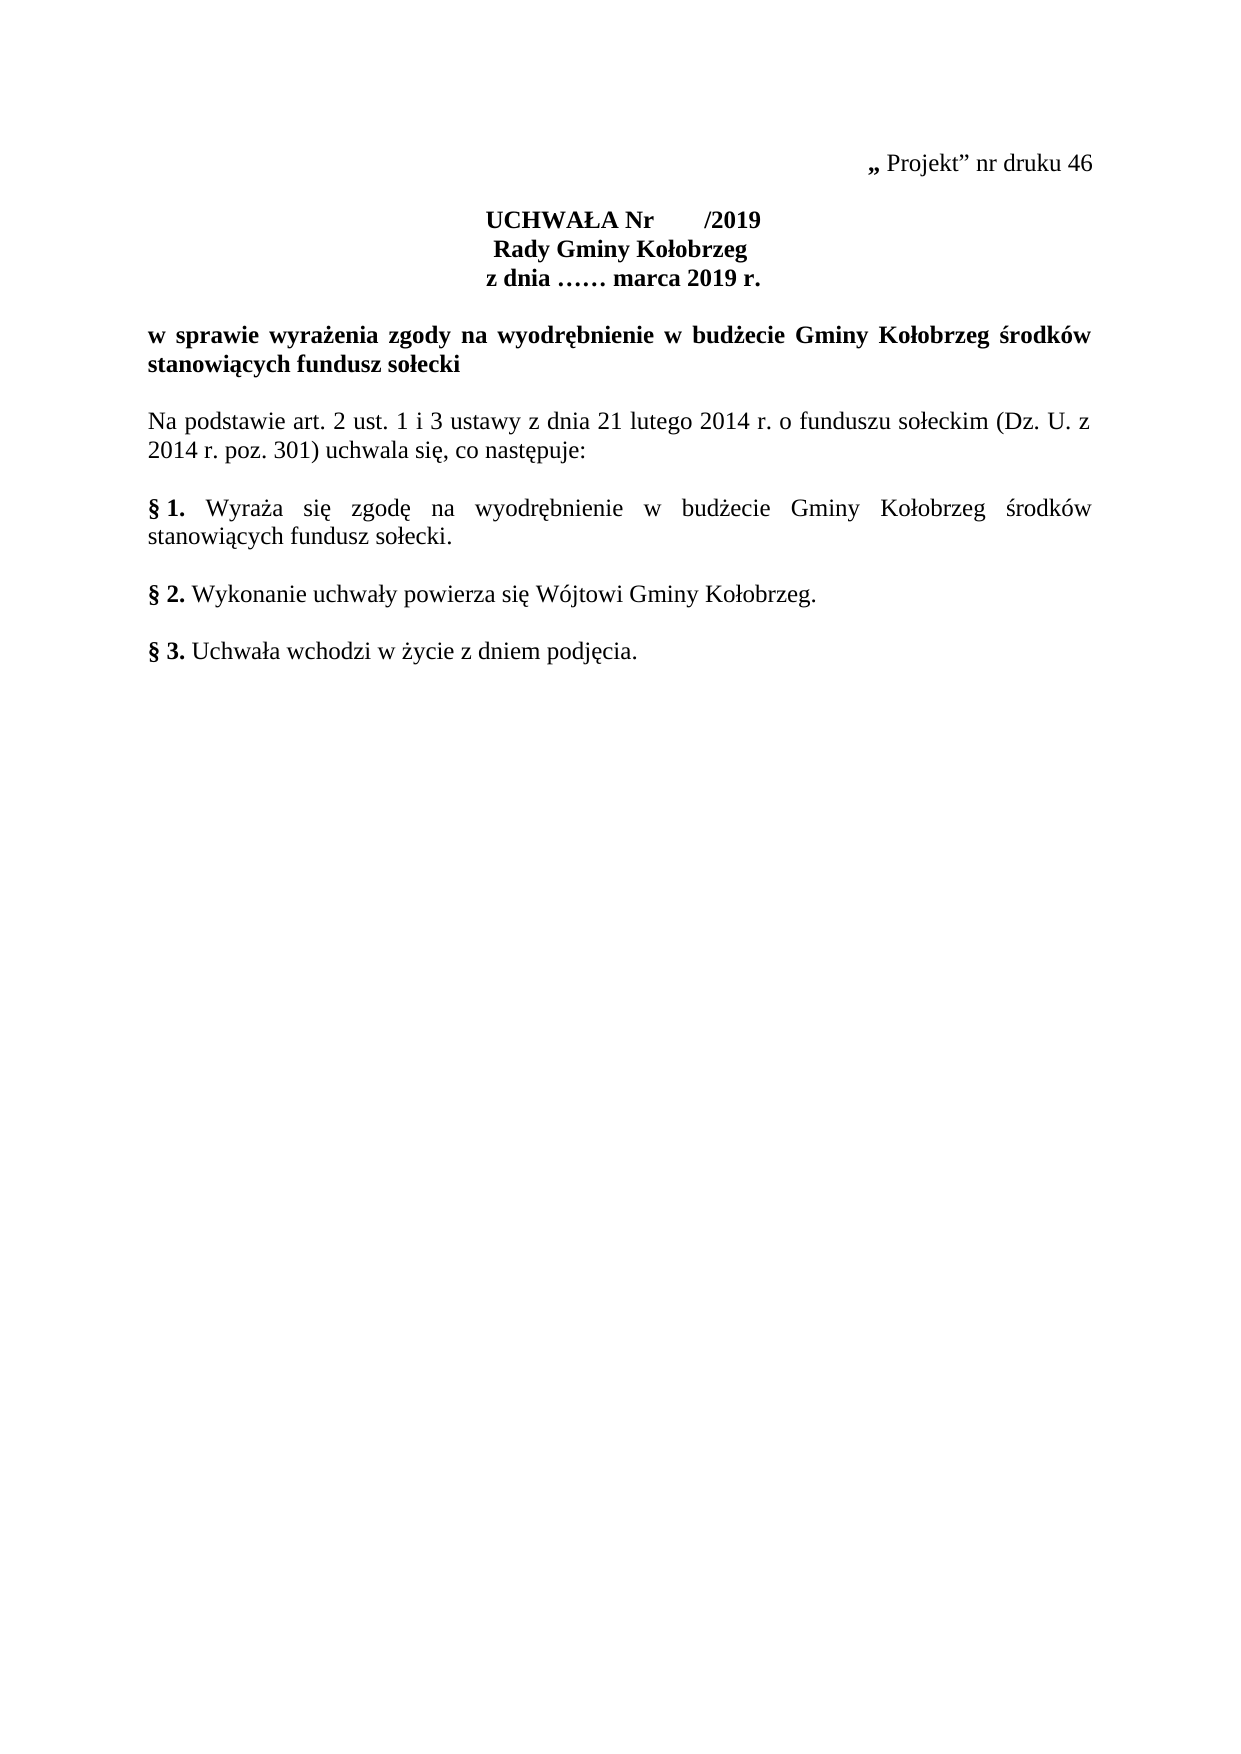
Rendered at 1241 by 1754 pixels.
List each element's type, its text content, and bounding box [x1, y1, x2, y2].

text § 2. Wykonanie uchwały powierza się Wójtowi Gminy Kołobrzeg. [148, 579, 1093, 608]
text z dnia …… marca 2019 r. [148, 263, 1093, 291]
text § 3. Uchwała wchodzi w życie z dniem podjęcia. [148, 636, 1093, 665]
text w sprawie wyrażenia zgody na wyodrębnienie w budżecie Gminy Kołobrzeg środków stanowiących fundusz sołecki [148, 320, 1093, 378]
text „ Projekt” nr druku 46 [148, 148, 1093, 176]
text Rady Gminy Kołobrzeg [148, 234, 1093, 263]
text Na podstawie art. 2 ust. 1 i 3 ustawy z dnia 21 lutego 2014 r. o funduszu sołeckim (Dz. U. z 2014 r. poz. 301) uchwala się, co następuje: [148, 406, 1093, 464]
text UCHWAŁA Nr /2019 [148, 205, 1093, 234]
text § 1. Wyraża się zgodę na wyodrębnienie w budżecie Gminy Kołobrzeg środków stanowiących fundusz sołecki. [148, 493, 1093, 550]
